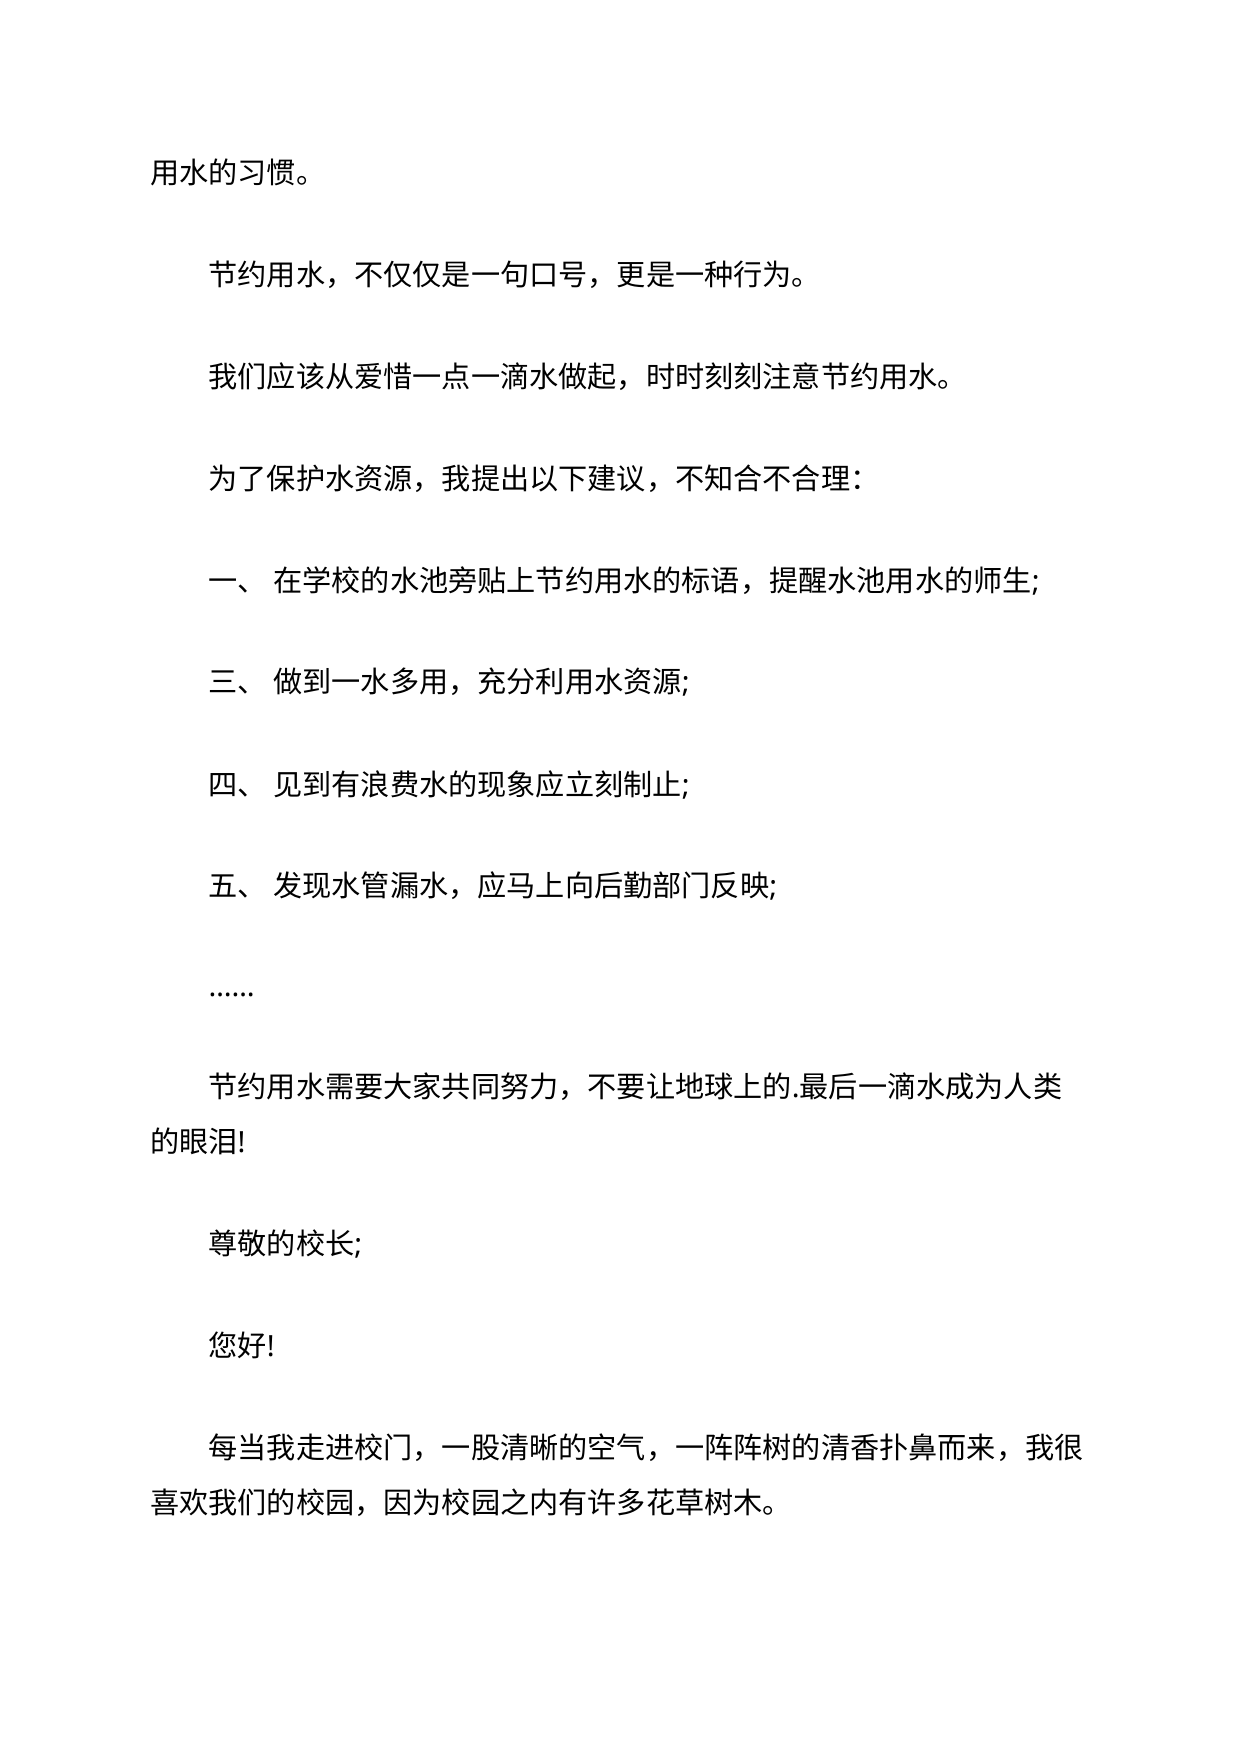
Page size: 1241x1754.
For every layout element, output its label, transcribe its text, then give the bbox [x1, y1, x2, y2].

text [150, 150, 1090, 192]
text 一、 在学校的水池旁贴上节约用水的标语，提醒水池用水的师生; [150, 557, 1090, 599]
text 节约用水，不仅仅是一句口号，更是一种行为。 [150, 252, 1090, 294]
text 三、 做到一水多用，充分利用水资源; [150, 659, 1090, 701]
text 尊敬的校长; [150, 1220, 1090, 1263]
text 每当我走进校门，一股清晰的空气，一阵阵树的清香扑鼻而来，我很喜欢我们的校园，因为校园之内有许多花草树木。 [150, 1424, 1090, 1522]
text 四、 见到有浪费水的现象应立刻制止; [150, 761, 1090, 803]
text 节约用水需要大家共同努力，不要让地球上的.最后一滴水成为人类的眼泪! [150, 1063, 1090, 1161]
text 您好! [150, 1322, 1090, 1365]
text 我们应该从爱惜一点一滴水做起，时时刻刻注意节约用水。 [150, 353, 1090, 396]
text …… [150, 965, 1090, 1005]
text 五、 发现水管漏水，应马上向后勤部门反映; [150, 863, 1090, 905]
text 为了保护水资源，我提出以下建议，不知合不合理： [150, 455, 1090, 498]
